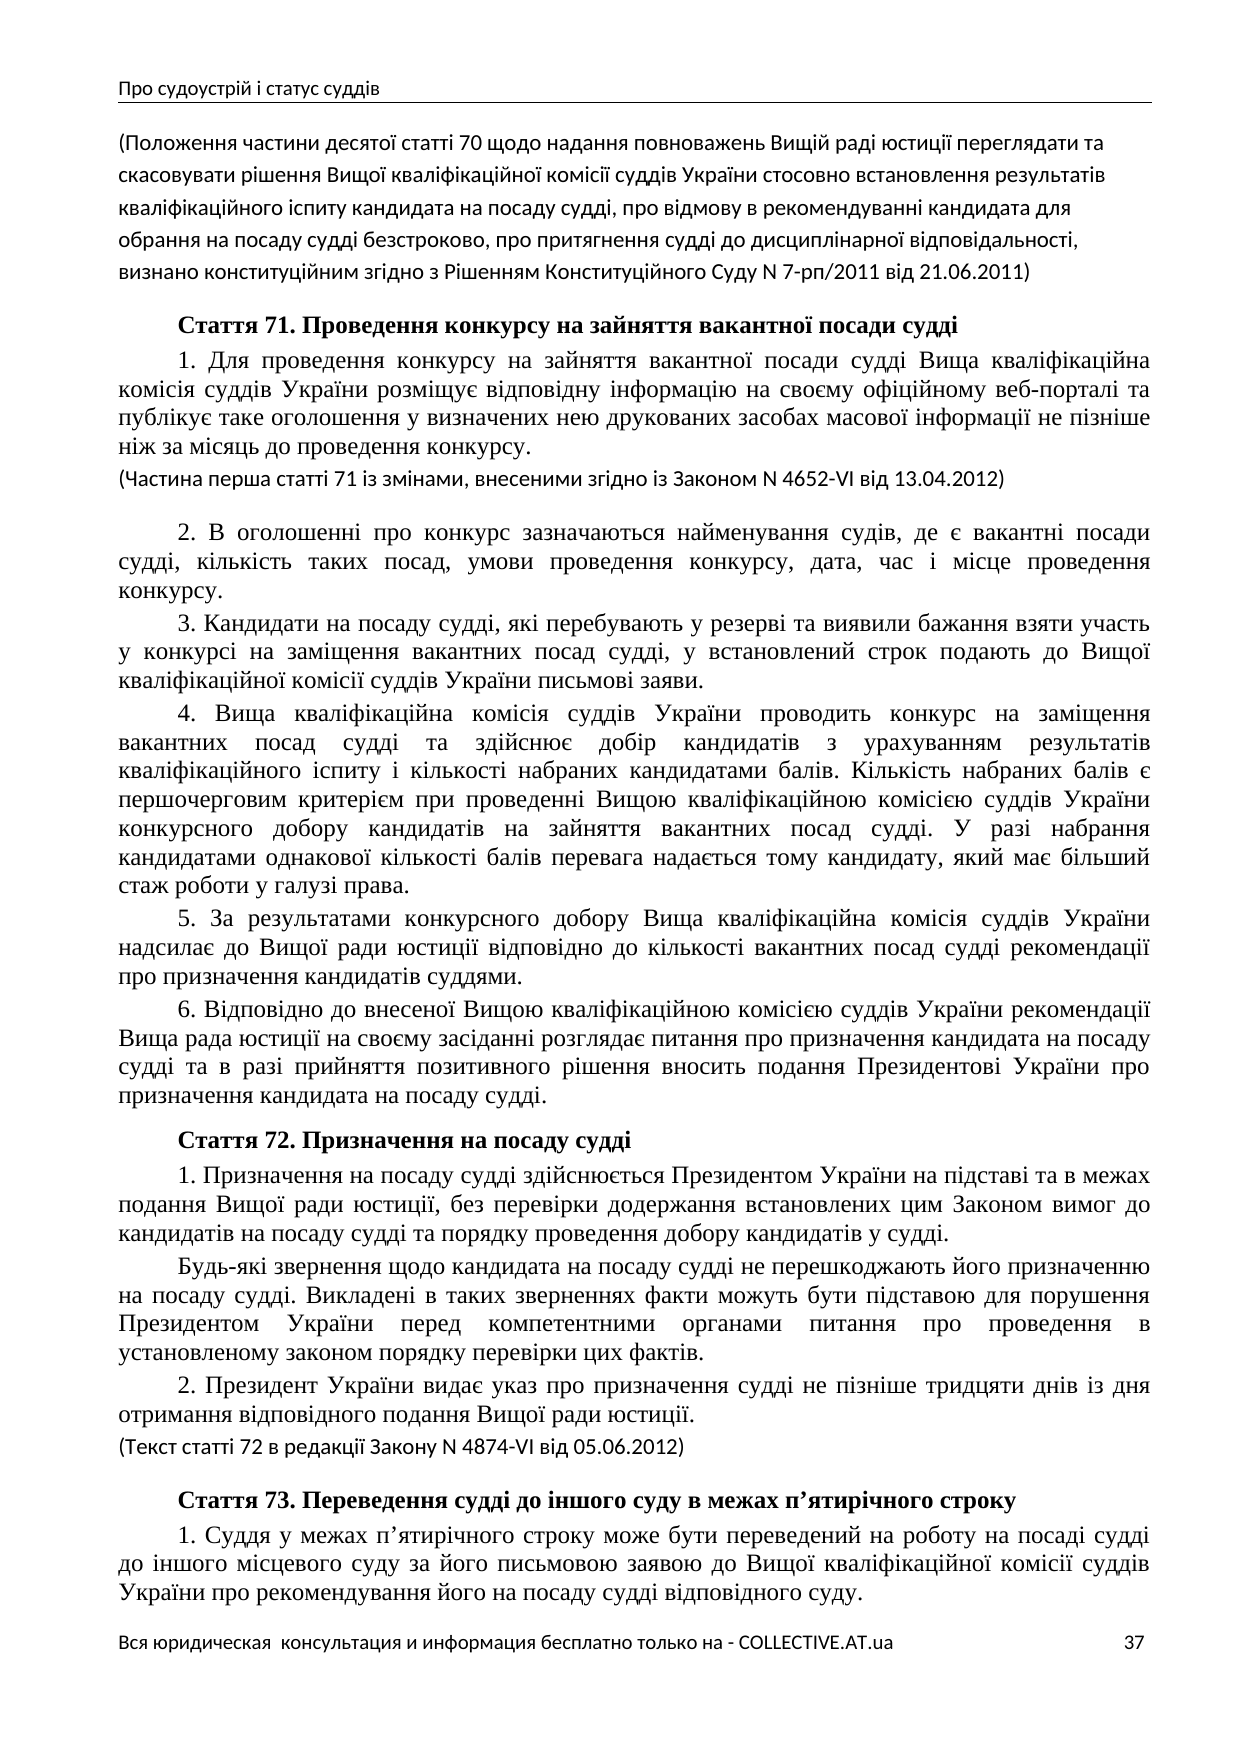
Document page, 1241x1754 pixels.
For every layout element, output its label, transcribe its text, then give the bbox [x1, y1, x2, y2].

text 4. Вища кваліфікаційна комісія суддів України проводить конкурс на заміщення вакантних посад судді та здійснює добір кандидатів з урахуванням результатів кваліфікаційного іспиту і кількості набраних кандидатами балів. Кількість набраних балів є першочерговим критерієм при проведенні Вищою кваліфікаційною комісією суддів України конкурсного добору кандидатів на зайняття вакантних посад судді. У разі набрання кандидатами однакової кількості балів перевага надається тому кандидату, який має більший стаж роботи у галузі права. [118, 698, 1152, 899]
text 6. Відповідно до внесеної Вищою кваліфікаційною комісією суддів України рекомендації Вища рада юстиції на своєму засіданні розглядає питання про призначення кандидата на посаду судді та в разі прийняття позитивного рішення вносить подання Президентові України про призначення кандидата на посаду судді. [118, 994, 1152, 1109]
text Будь-які звернення щодо кандидата на посаду судді не перешкоджають його призначенню на посаду судді. Викладені в таких зверненнях факти можуть бути підставою для порушення Президентом України перед компетентними органами питання про проведення в установленому законом порядку перевірки цих фактів. [118, 1251, 1152, 1366]
text (Положення частини десятої статті 70 щодо надання повноважень Вищій раді юстиції переглядати та скасовувати рішення Вищої кваліфікаційної комісії суддів України стосовно встановлення результатів кваліфікаційного іспиту кандидата на посаду судді, про відмову в рекомендуванні кандидата для обрання на посаду судді безстроково, про притягнення судді до дисциплінарної відповідальності, визнано конституційним згідно з Рішенням Конституційного Суду N 7-рп/2011 від 21.06.2011) [118, 128, 1152, 285]
text (Текст статті 72 в редакції Закону N 4874-VI від 05.06.2012) [118, 1432, 1152, 1460]
subtitle Стаття 72. Призначення на посаду судді [177, 1126, 1152, 1154]
text 1. Суддя у межах п’ятирічного строку може бути переведений на роботу на посаді судді до іншого місцевого суду за його письмовою заявою до Вищої кваліфікаційної комісії суддів України про рекомендування його на посаду судді відповідного суду. [118, 1520, 1152, 1606]
text 2. Президент України видає указ про призначення судді не пізніше тридцяти днів із дня отримання відповідного подання Вищої ради юстиції. [118, 1370, 1152, 1428]
text 1. Для проведення конкурсу на зайняття вакантної посади судді Вища кваліфікаційна комісія суддів України розміщує відповідну інформацію на своєму офіційному веб-порталі та публікує таке оголошення у визначених нею друкованих засобах масової інформації не пізніше ніж за місяць до проведення конкурсу. [118, 345, 1152, 460]
text (Частина перша статті 71 із змінами, внесеними згідно із Законом N 4652-VI від 13.04.2012) [118, 464, 1152, 492]
subtitle Стаття 71. Проведення конкурсу на зайняття вакантної посади судді [177, 310, 1152, 339]
subtitle Стаття 73. Переведення судді до іншого суду в межах п’ятирічного строку [177, 1485, 1152, 1513]
text 2. В оголошенні про конкурс зазначаються найменування судів, де є вакантні посади судді, кількість таких посад, умови проведення конкурсу, дата, час і місце проведення конкурсу. [118, 517, 1152, 603]
text 3. Кандидати на посаду судді, які перебувають у резерві та виявили бажання взяти участь у конкурсі на заміщення вакантних посад судді, у встановлений строк подають до Вищої кваліфікаційної комісії суддів України письмові заяви. [118, 608, 1152, 694]
text 1. Призначення на посаду судді здійснюється Президентом України на підставі та в межах подання Вищої ради юстиції, без перевірки додержання встановлених цим Законом вимог до кандидатів на посаду судді та порядку проведення добору кандидатів у судді. [118, 1161, 1152, 1247]
text 5. За результатами конкурсного добору Вища кваліфікаційна комісія суддів України надсилає до Вищої ради юстиції відповідно до кількості вакантних посад судді рекомендації про призначення кандидатів суддями. [118, 903, 1152, 990]
